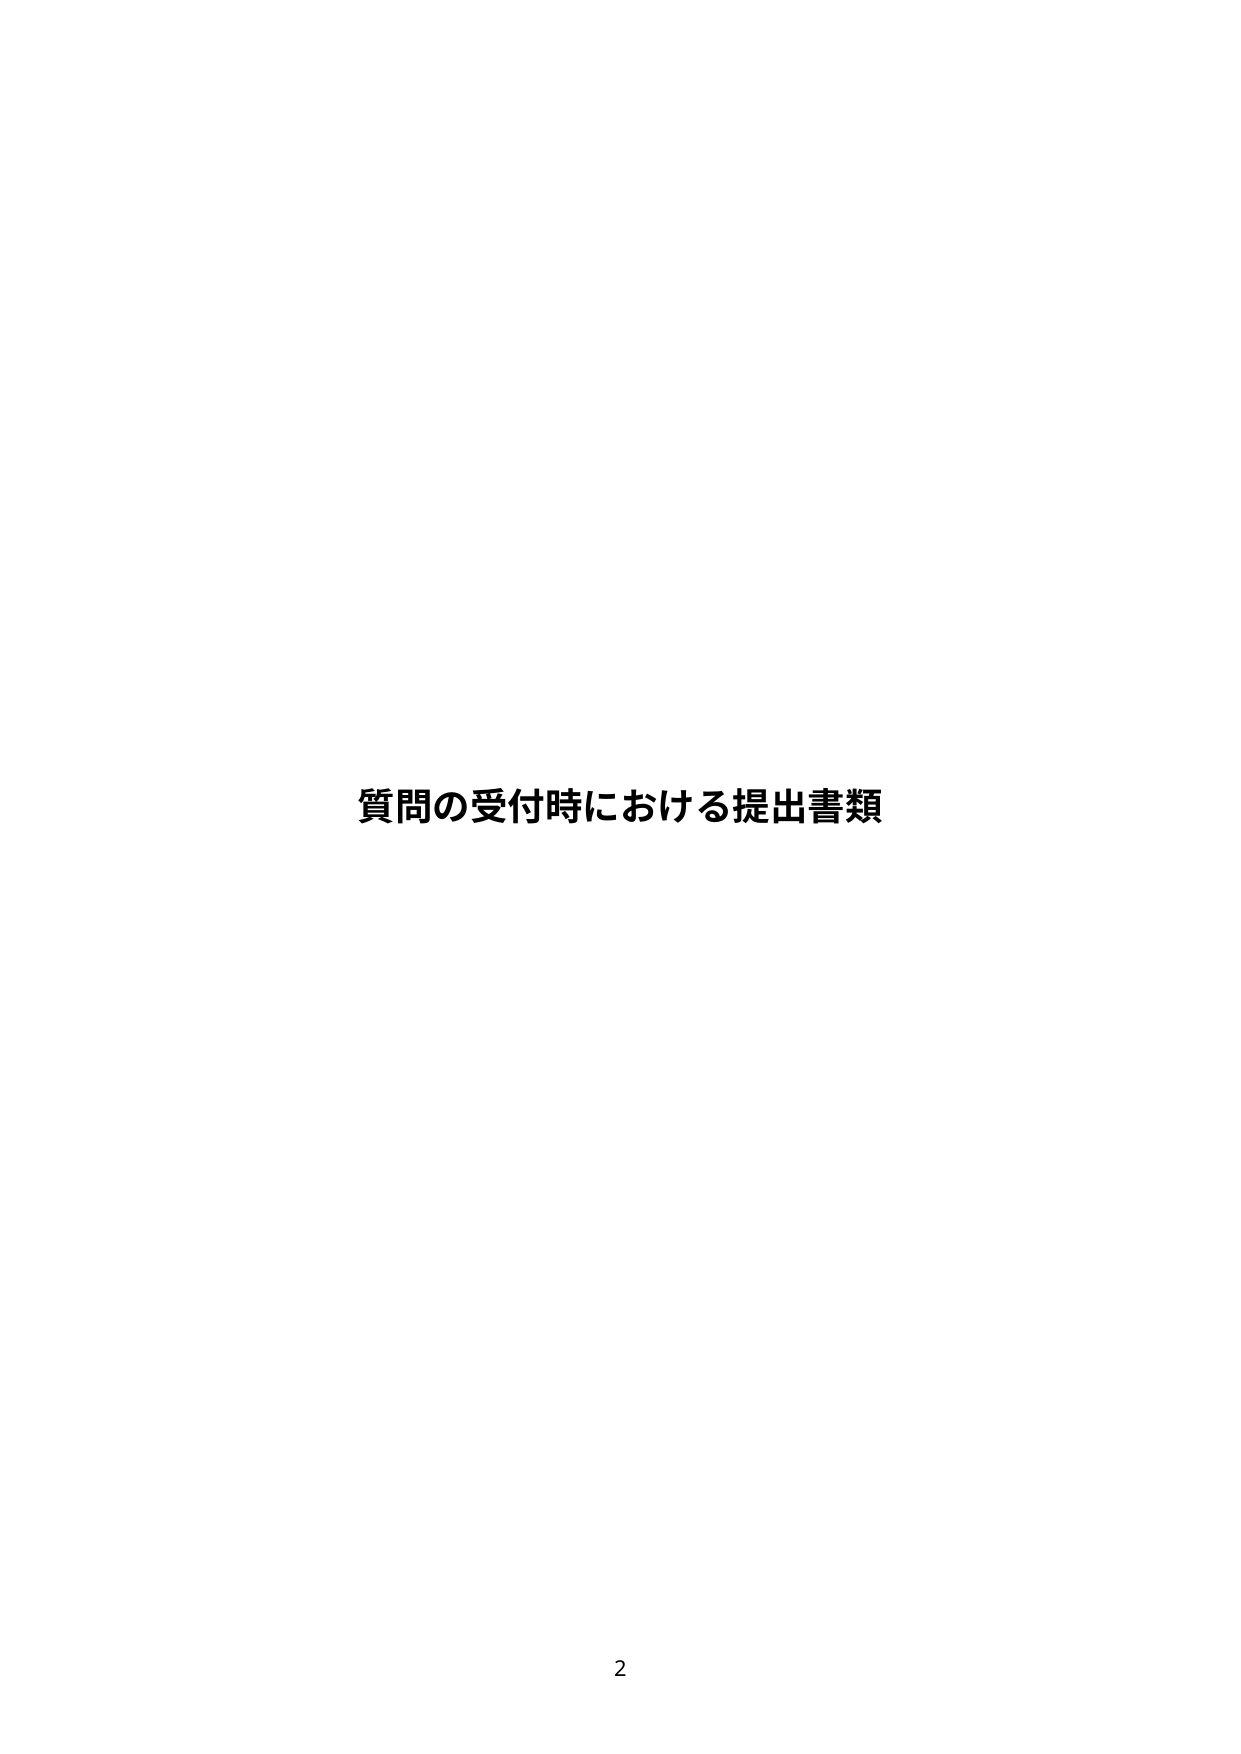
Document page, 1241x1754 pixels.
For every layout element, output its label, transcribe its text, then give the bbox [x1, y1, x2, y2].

subtitle 質問の受付時における提出書類 [89, 777, 1152, 831]
